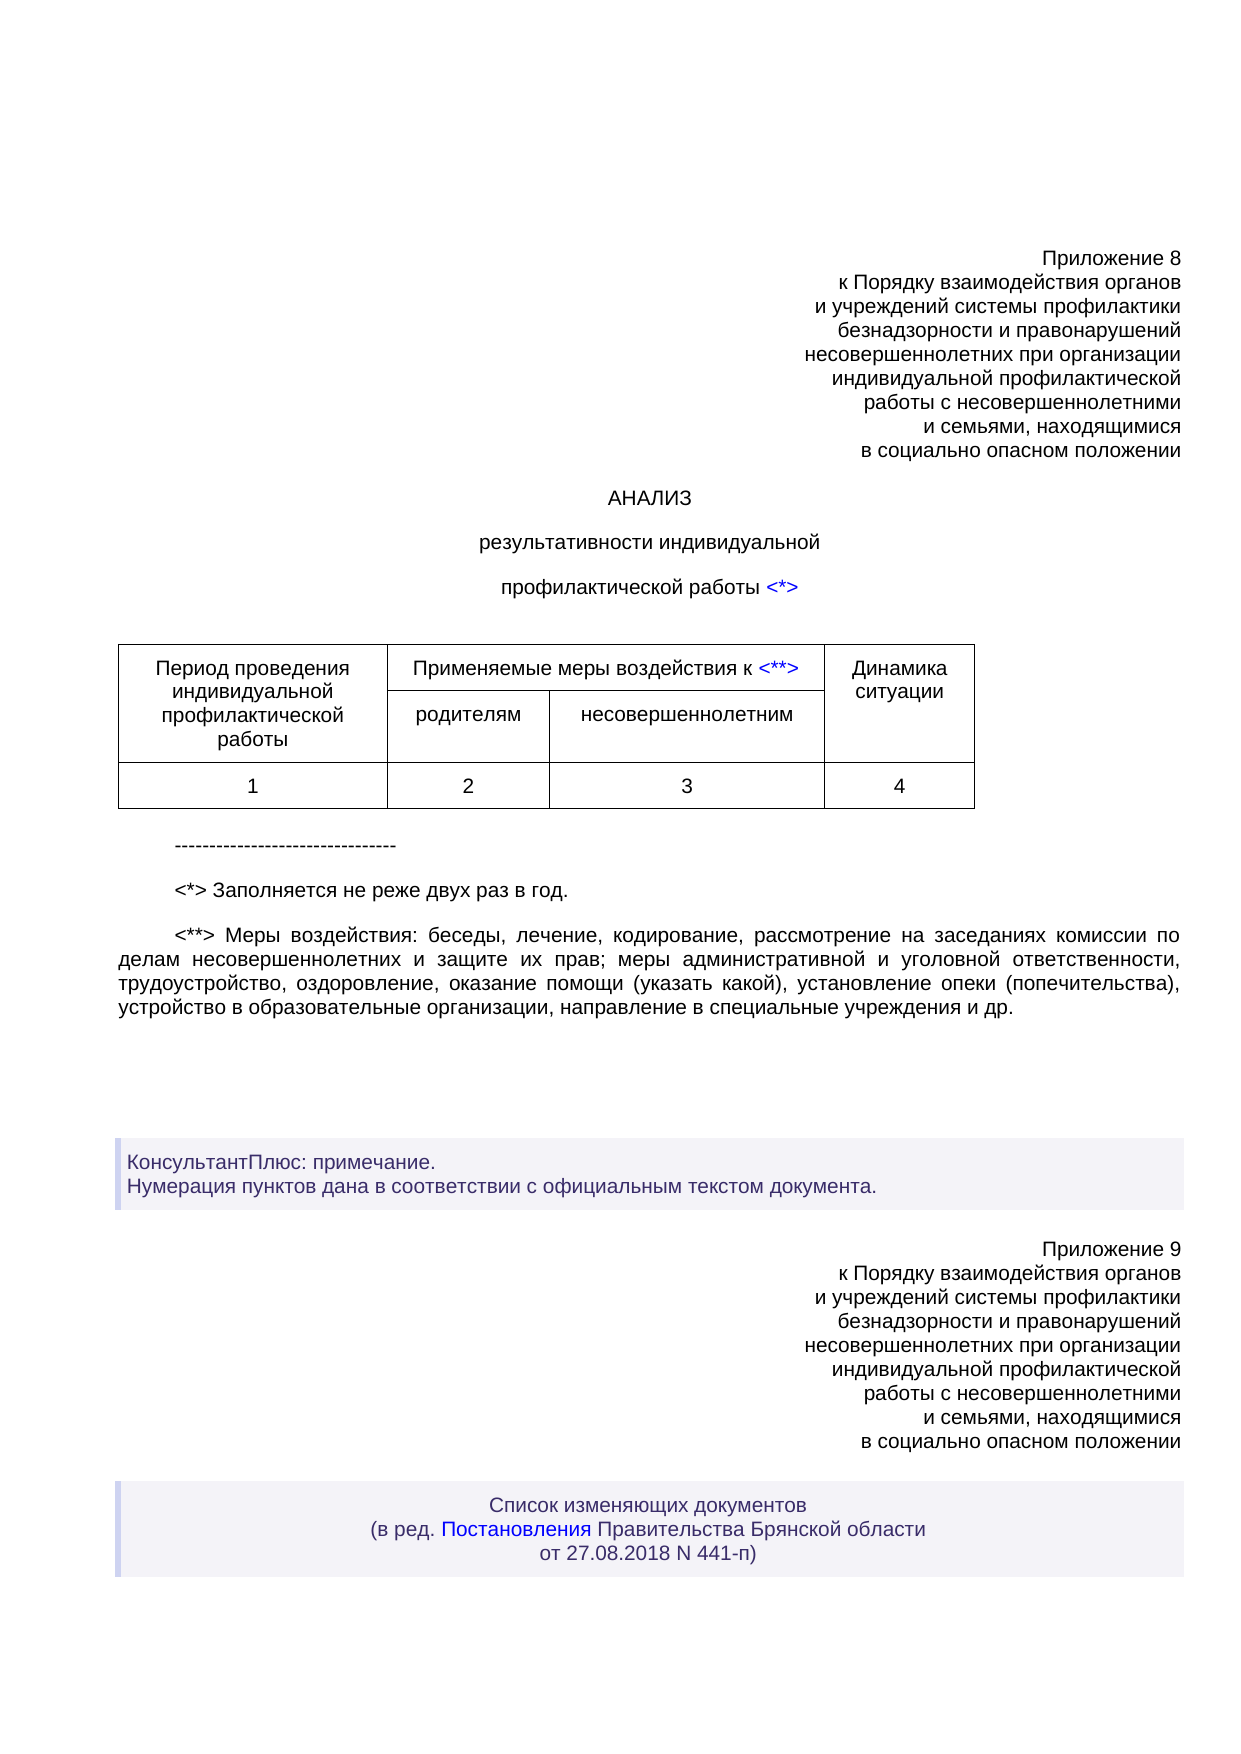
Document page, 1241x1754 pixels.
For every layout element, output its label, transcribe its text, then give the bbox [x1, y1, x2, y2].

table_cell 4 [825, 763, 974, 808]
table_header Динамика ситуации [825, 645, 974, 762]
text и учреждений системы профилактики [118, 294, 1181, 318]
text и семьями, находящимися [118, 413, 1181, 437]
table_header КонсультантПлюс: примечание. Нумерация пунктов дана в соответствии с официальным текстом документа. [121, 1138, 1178, 1210]
text результативности индивидуальной [118, 530, 1181, 554]
table_cell 1 [119, 763, 387, 808]
text работы с несовершеннолетними [118, 1381, 1181, 1404]
text индивидуальной профилактической [118, 1357, 1181, 1381]
text <*> Заполняется не реже двух раз в год. [118, 878, 1181, 902]
text несовершеннолетних при организации [118, 342, 1181, 366]
table_header Список изменяющих документов (в ред. Постановления Правительства Брянской области от 27.08.2018 N 441-п) [121, 1481, 1178, 1577]
table_header Период проведения индивидуальной профилактической работы [119, 645, 387, 762]
text несовершеннолетних при организации [118, 1333, 1181, 1357]
text индивидуальной профилактической [118, 366, 1181, 389]
text <**> Меры воздействия: беседы, лечение, кодирование, рассмотрение на заседаниях комиссии по делам несовершеннолетних и защите их прав; меры административной и уголовной ответственности, трудоустройство, оздоровление, оказание помощи (указать какой), установление опеки (попечительства), устройство в образовательные организации, направление в специальные учреждения и др. [118, 923, 1181, 1018]
text и семьями, находящимися [118, 1404, 1181, 1428]
text работы с несовершеннолетними [118, 389, 1181, 413]
table_cell родителям [388, 691, 549, 762]
text -------------------------------- [118, 833, 1181, 857]
table_cell 2 [388, 763, 549, 808]
text безнадзорности и правонарушений [118, 1309, 1181, 1333]
text АНАЛИЗ [118, 485, 1181, 509]
text в социально опасном положении [118, 437, 1181, 461]
table_header Применяемые меры воздействия к <**> [388, 645, 824, 690]
text к Порядку взаимодействия органов [118, 1261, 1181, 1285]
text и учреждений системы профилактики [118, 1285, 1181, 1309]
list Приложение 9 [118, 1237, 1181, 1261]
text профилактической работы <*> [118, 575, 1181, 599]
text в социально опасном положении [118, 1428, 1181, 1452]
table_cell 3 [550, 763, 824, 808]
table_cell несовершеннолетним [550, 691, 824, 762]
text к Порядку взаимодействия органов [118, 270, 1181, 294]
text безнадзорности и правонарушений [118, 318, 1181, 342]
list Приложение 8 [118, 246, 1181, 270]
